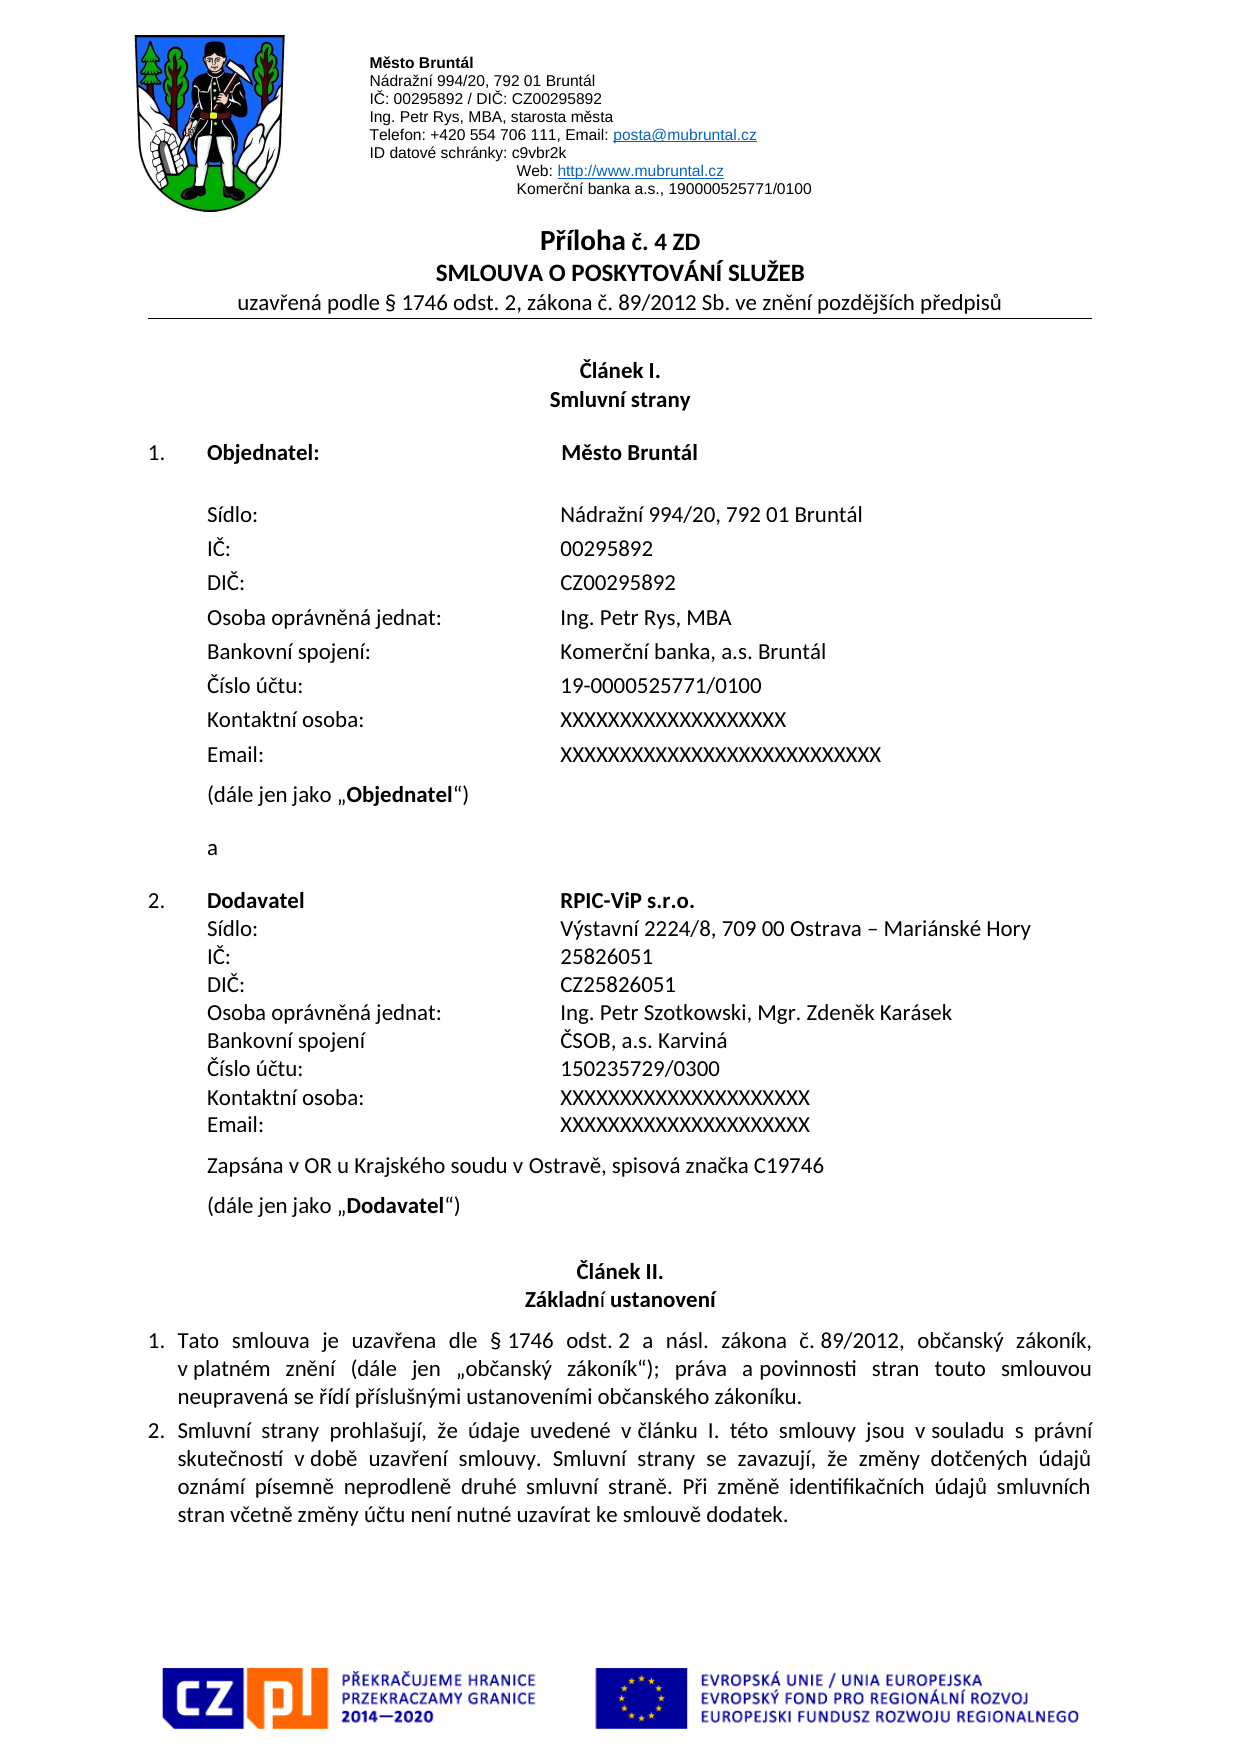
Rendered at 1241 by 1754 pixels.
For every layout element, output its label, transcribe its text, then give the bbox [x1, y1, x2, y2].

list Bankovní spojení: Komerční banka, a.s. Bruntál [207, 637, 1092, 665]
list Sídlo: Nádražní 994/20, 792 01 Bruntál [207, 500, 1092, 528]
list Email: XXXXXXXXXXXXXXXXXXXXX [207, 1111, 1092, 1139]
list uzavřená podle § 1746 odst. 2, zákona č. 89/2012 Sb. ve znění pozdějších předpisů [148, 288, 1092, 318]
list (dále jen jako „Objednatel“) [207, 780, 1092, 808]
list Bankovní spojení ČSOB, a.s. Karviná [207, 1027, 1092, 1054]
list Osoba oprávněná jednat: Ing. Petr Rys, MBA [207, 603, 1092, 631]
list Tato smlouva je uzavřena dle § 1746 odst. 2 a násl. zákona č. 89/2012, občanský zákoník, v platném znění (dále jen „občanský zákoník“); práva a povinnosti stran touto smlouvou neupravená se řídí příslušnými ustanoveními občanského zákoníku. [148, 1326, 1092, 1410]
picture [147, 1652, 1094, 1743]
picture [128, 29, 291, 218]
text Článek I. [148, 357, 1092, 385]
list Číslo účtu: 150235729/0300 [207, 1054, 1092, 1083]
list (dále jen jako „Dodavatel“) [207, 1192, 1092, 1220]
subtitle SMLOUVA O POSKYTOVÁNÍ SLUŽEB [148, 257, 1092, 288]
list a [207, 833, 1092, 861]
list Email: XXXXXXXXXXXXXXXXXXXXXXXXXXX [207, 740, 1092, 768]
text Smluvní strany [148, 385, 1092, 413]
list DIČ: CZ00295892 [207, 568, 1092, 597]
list Kontaktní osoba: XXXXXXXXXXXXXXXXXXXXX [207, 1083, 1092, 1111]
list Objednatel: Město Bruntál [148, 438, 1092, 466]
text Příloha č. 4 ZD [148, 222, 1092, 257]
list Osoba oprávněná jednat: Ing. Petr Szotkowski, Mgr. Zdeněk Karásek [207, 998, 1092, 1027]
list Zapsána v OR u Krajského soudu v Ostravě, spisová značka C19746 [207, 1151, 1092, 1179]
list IČ: 25826051 [207, 942, 1092, 971]
text Základní ustanovení [148, 1285, 1092, 1313]
list IČ: 00295892 [207, 534, 1092, 562]
list Smluvní strany prohlašují, že údaje uvedené v článku I. této smlouvy jsou v souladu s právní skutečností v době uzavření smlouvy. Smluvní strany se zavazují, že změny dotčených údajů oznámí písemně neprodleně druhé smluvní straně. Při změně identifikačních údajů smluvních stran včetně změny účtu není nutné uzavírat ke smlouvě dodatek. [148, 1416, 1092, 1528]
list DIČ: CZ25826051 [207, 971, 1092, 998]
list Číslo účtu: 19-0000525771/0100 [207, 671, 1092, 699]
list 2. Dodavatel RPIC-ViP s.r.o. [148, 886, 1092, 914]
text Článek II. [148, 1257, 1092, 1285]
list Sídlo: Výstavní 2224/8, 709 00 Ostrava – Mariánské Hory [207, 914, 1092, 942]
list Kontaktní osoba: XXXXXXXXXXXXXXXXXXX [207, 706, 1092, 734]
